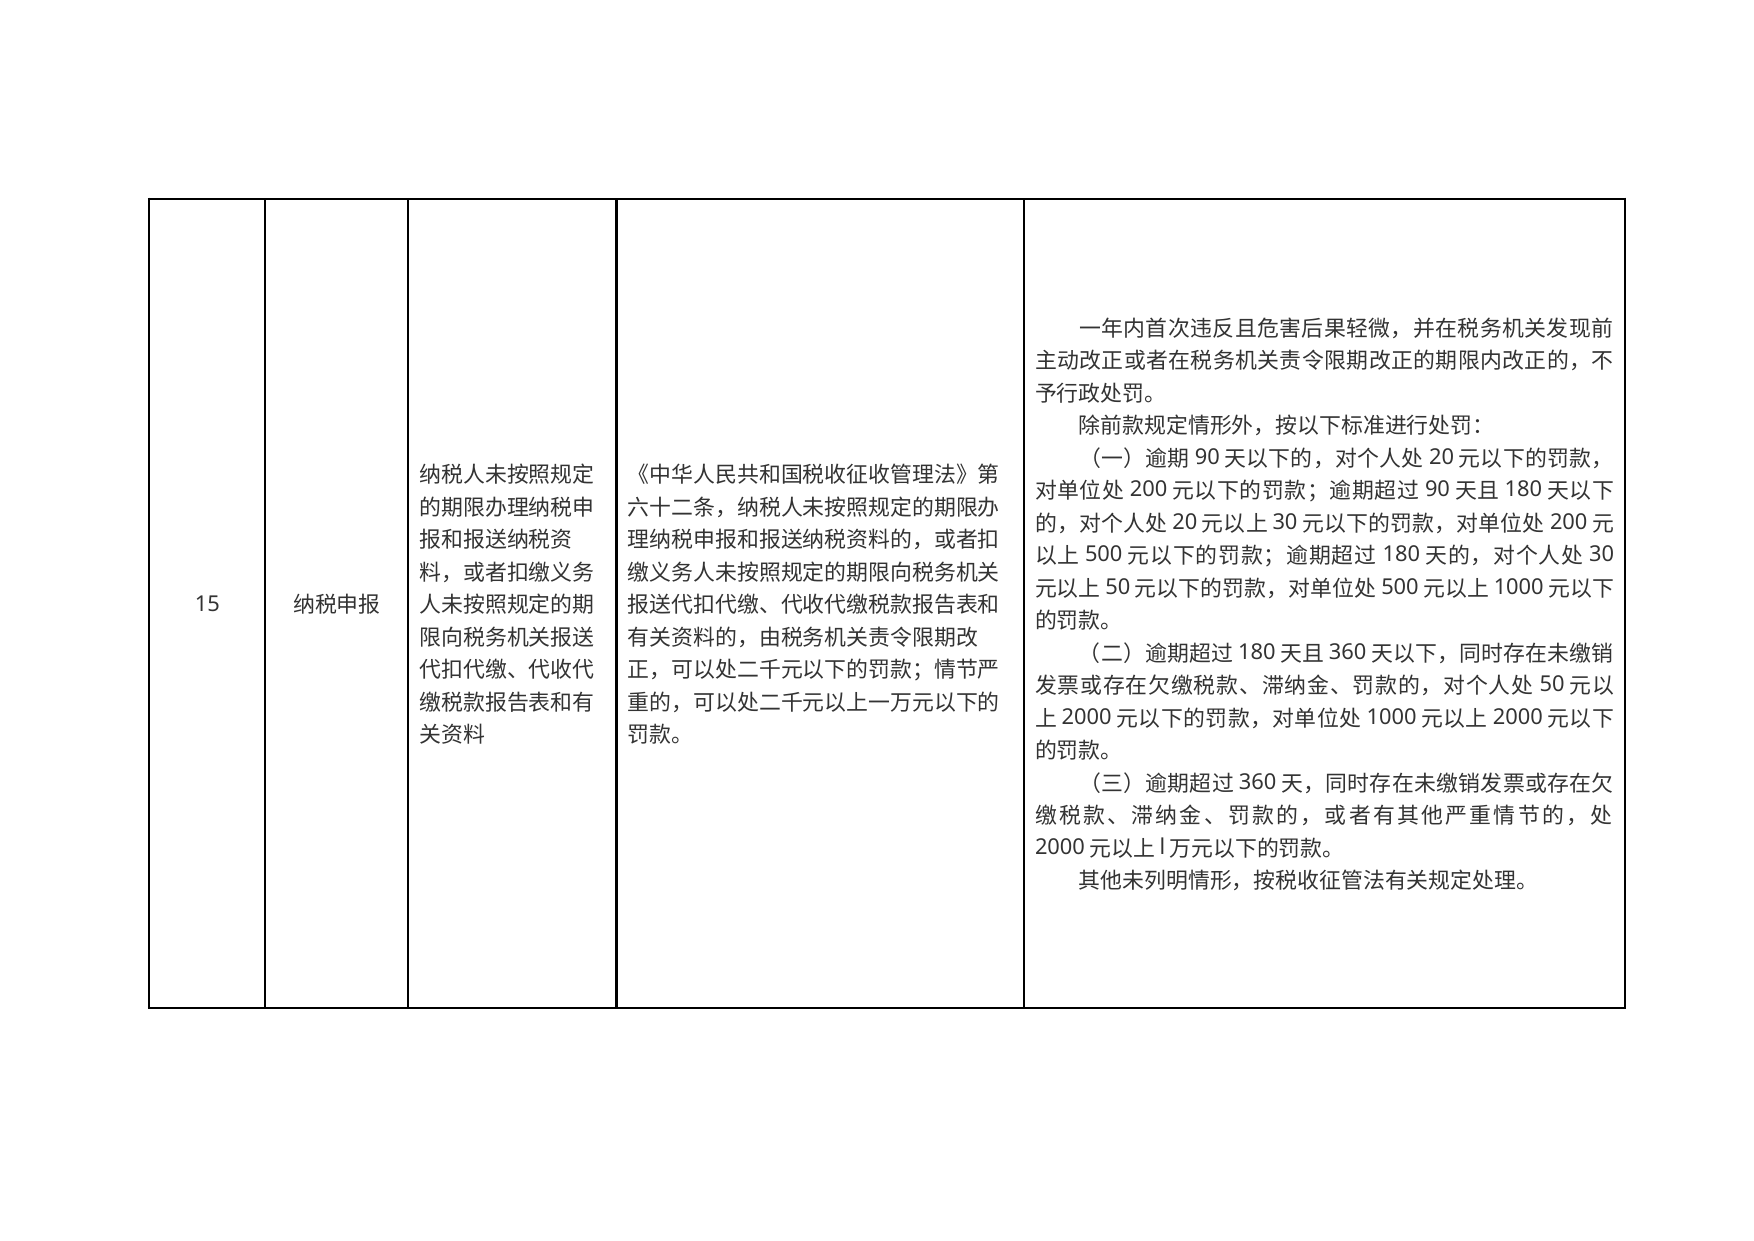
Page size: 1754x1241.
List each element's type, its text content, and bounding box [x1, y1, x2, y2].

table_cell 一年内首次违反且危害后果轻微，并在税务机关发现前主动改正或者在税务机关责令限期改正的期限内改正的，不予行政处罚。 除前款规定情形外，按以下标准进行处罚： （一）逾期90天以下的，对个人处20元以下的罚款，对单位处200元以下的罚款；逾期超过90天且180天以下的，对个人处20元以上30元以下的罚款，对单位处200元以上500元以下的罚款；逾期超过180天的，对个人处30元以上50元以下的罚款，对单位处500元以上1000元以下的罚款。 （二）逾期超过180天且360天以下，同时存在未缴销发票或存在欠缴税款、滞纳金、罚款的，对个人处50元以上2000元以下的罚款，对单位处1000元以上2000元以下的罚款。 （三）逾期超过360天，同时存在未缴销发票或存在欠缴税款、滞纳金、罚款的，或者有其他严重情节的，处2000元以上l万元以下的罚款。 其他未列明情形，按税收征管法有关规定处理。 [1025, 200, 1624, 1007]
table_cell 15 [150, 200, 264, 1007]
table_cell 《中华人民共和国税收征收管理法》第六十二条，纳税人未按照规定的期限办理纳税申报和报送纳税资料的，或者扣缴义务人未按照规定的期限向税务机关报送代扣代缴、代收代缴税款报告表和有关资料的，由税务机关责令限期改正，可以处二千元以下的罚款；情节严重的，可以处二千元以上一万元以下的罚款。 [618, 200, 1023, 1007]
table_cell 纳税申报 [266, 200, 407, 1007]
table_cell 纳税人未按照规定的期限办理纳税申报和报送纳税资料，或者扣缴义务人未按照规定的期限向税务机关报送代扣代缴、代收代缴税款报告表和有关资料 [409, 200, 615, 1007]
